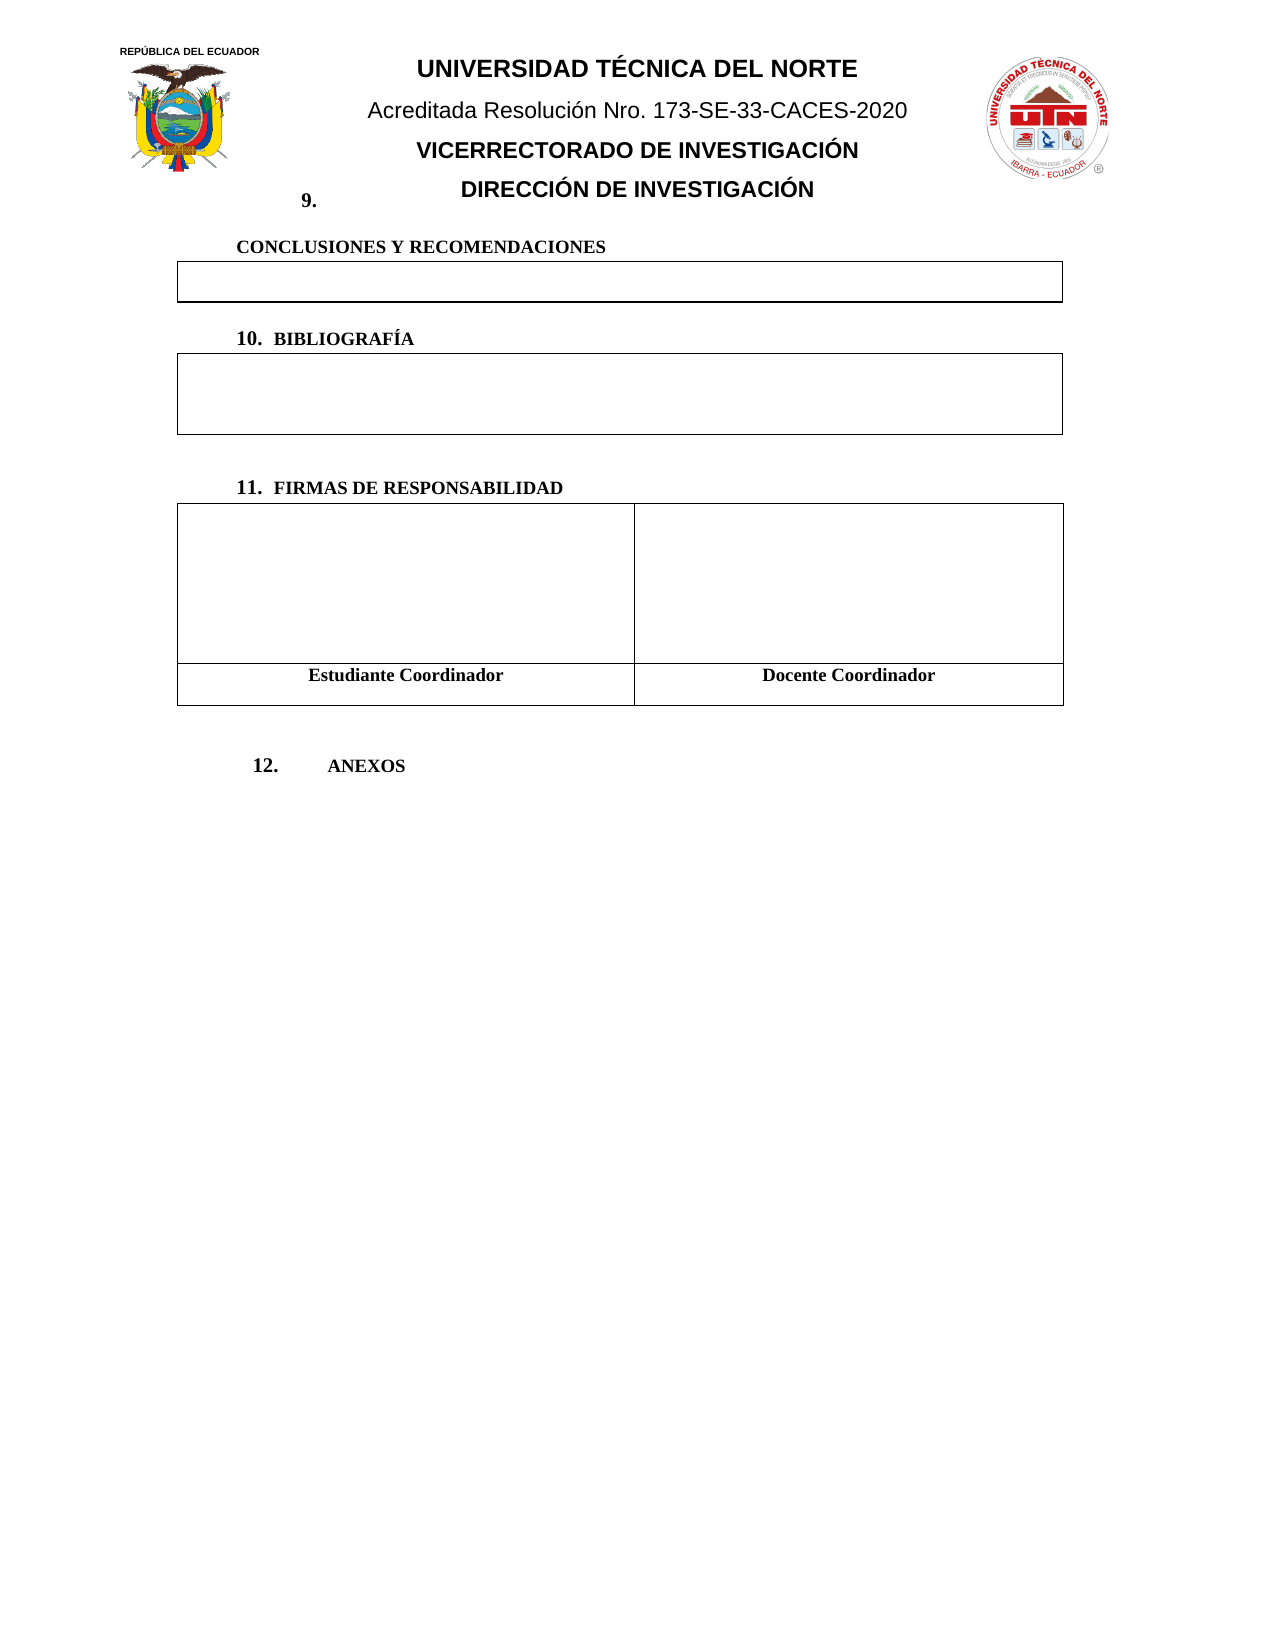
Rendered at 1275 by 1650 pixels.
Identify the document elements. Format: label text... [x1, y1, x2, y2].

list CONCLUSIONES Y RECOMENDACIONES [236, 187, 1098, 257]
table_header [178, 354, 1062, 434]
table_header [178, 504, 634, 663]
table_header [178, 262, 1062, 301]
table_cell Estudiante Coordinador [178, 664, 634, 705]
table_header [635, 504, 1063, 663]
list ANEXOS [252, 753, 1098, 777]
list BIBLIOGRAFÍA [236, 326, 1098, 350]
picture [986, 57, 1109, 179]
list FIRMAS DE RESPONSABILIDAD [236, 475, 1098, 499]
table_cell Docente Coordinador [635, 664, 1063, 705]
picture [126, 63, 230, 170]
